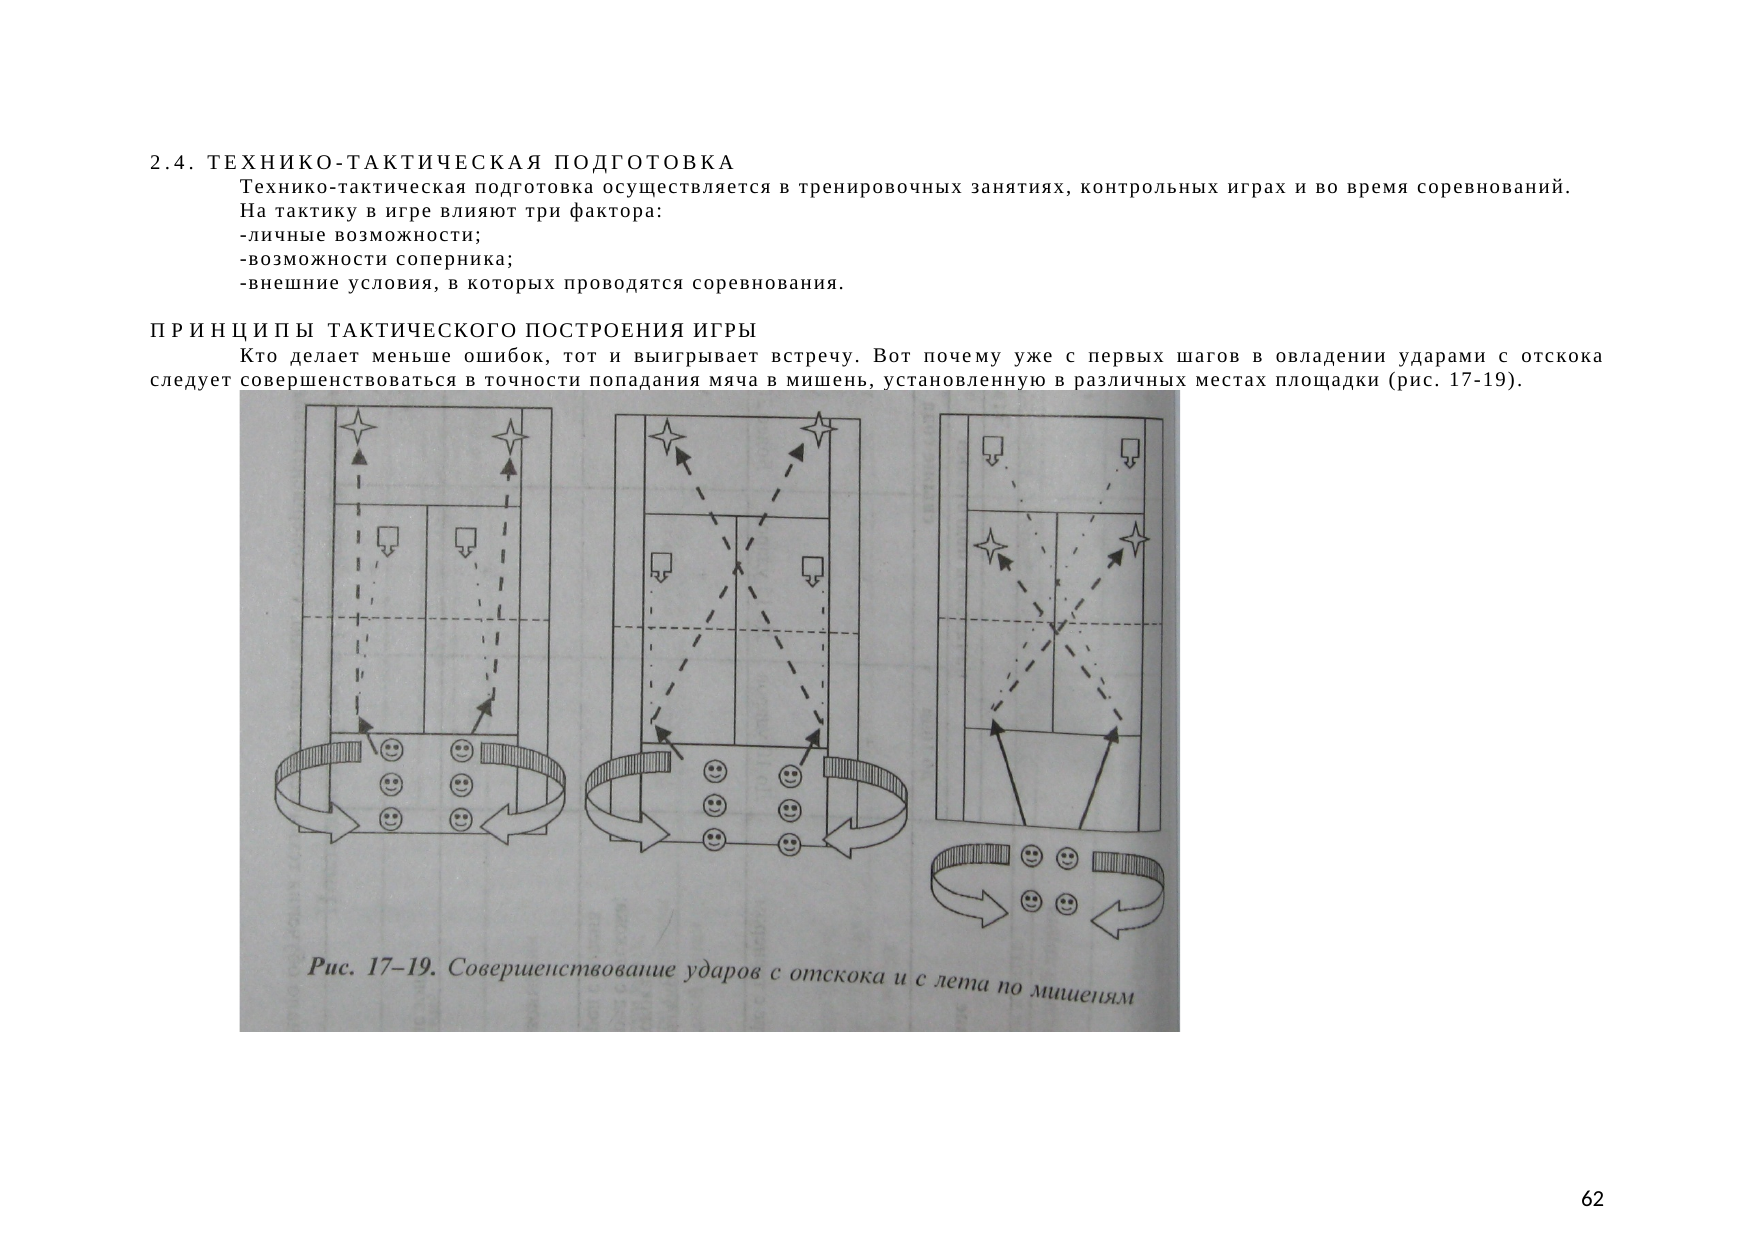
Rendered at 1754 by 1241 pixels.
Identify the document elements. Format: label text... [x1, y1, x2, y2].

text Кто делает меньше ошибок, тот и выигрывает встречу. Вот почему уже с первых шагов в овладении ударами с отскока следует совершенствоваться в точности попадания мяча в мишень, установленную в различных местах площадки (рис. 17-19). [150, 342, 1604, 391]
text -возможности соперника; [239, 246, 1604, 270]
text На тактику в игре влияют три фактора: ' ' ! 1 [150, 198, 1604, 222]
picture [239, 390, 1180, 1032]
text Технико-тактическая подготовка осуществляется в тренировочных занятиях, контрольных играх и во время соревнований. [150, 174, 1604, 198]
text 2.4. ТЕХНИКО-ТАКТИЧЕСКАЯ ПОДГОТОВКА [150, 150, 1604, 174]
text -личные возможности; [239, 222, 1604, 246]
text ПРИНЦИПЫ ТАКТИЧЕСКОГО ПОСТРОЕНИЯ ИГРЫ [150, 318, 1604, 342]
text -внешние условия, в которых проводятся соревнования. [239, 270, 1604, 294]
